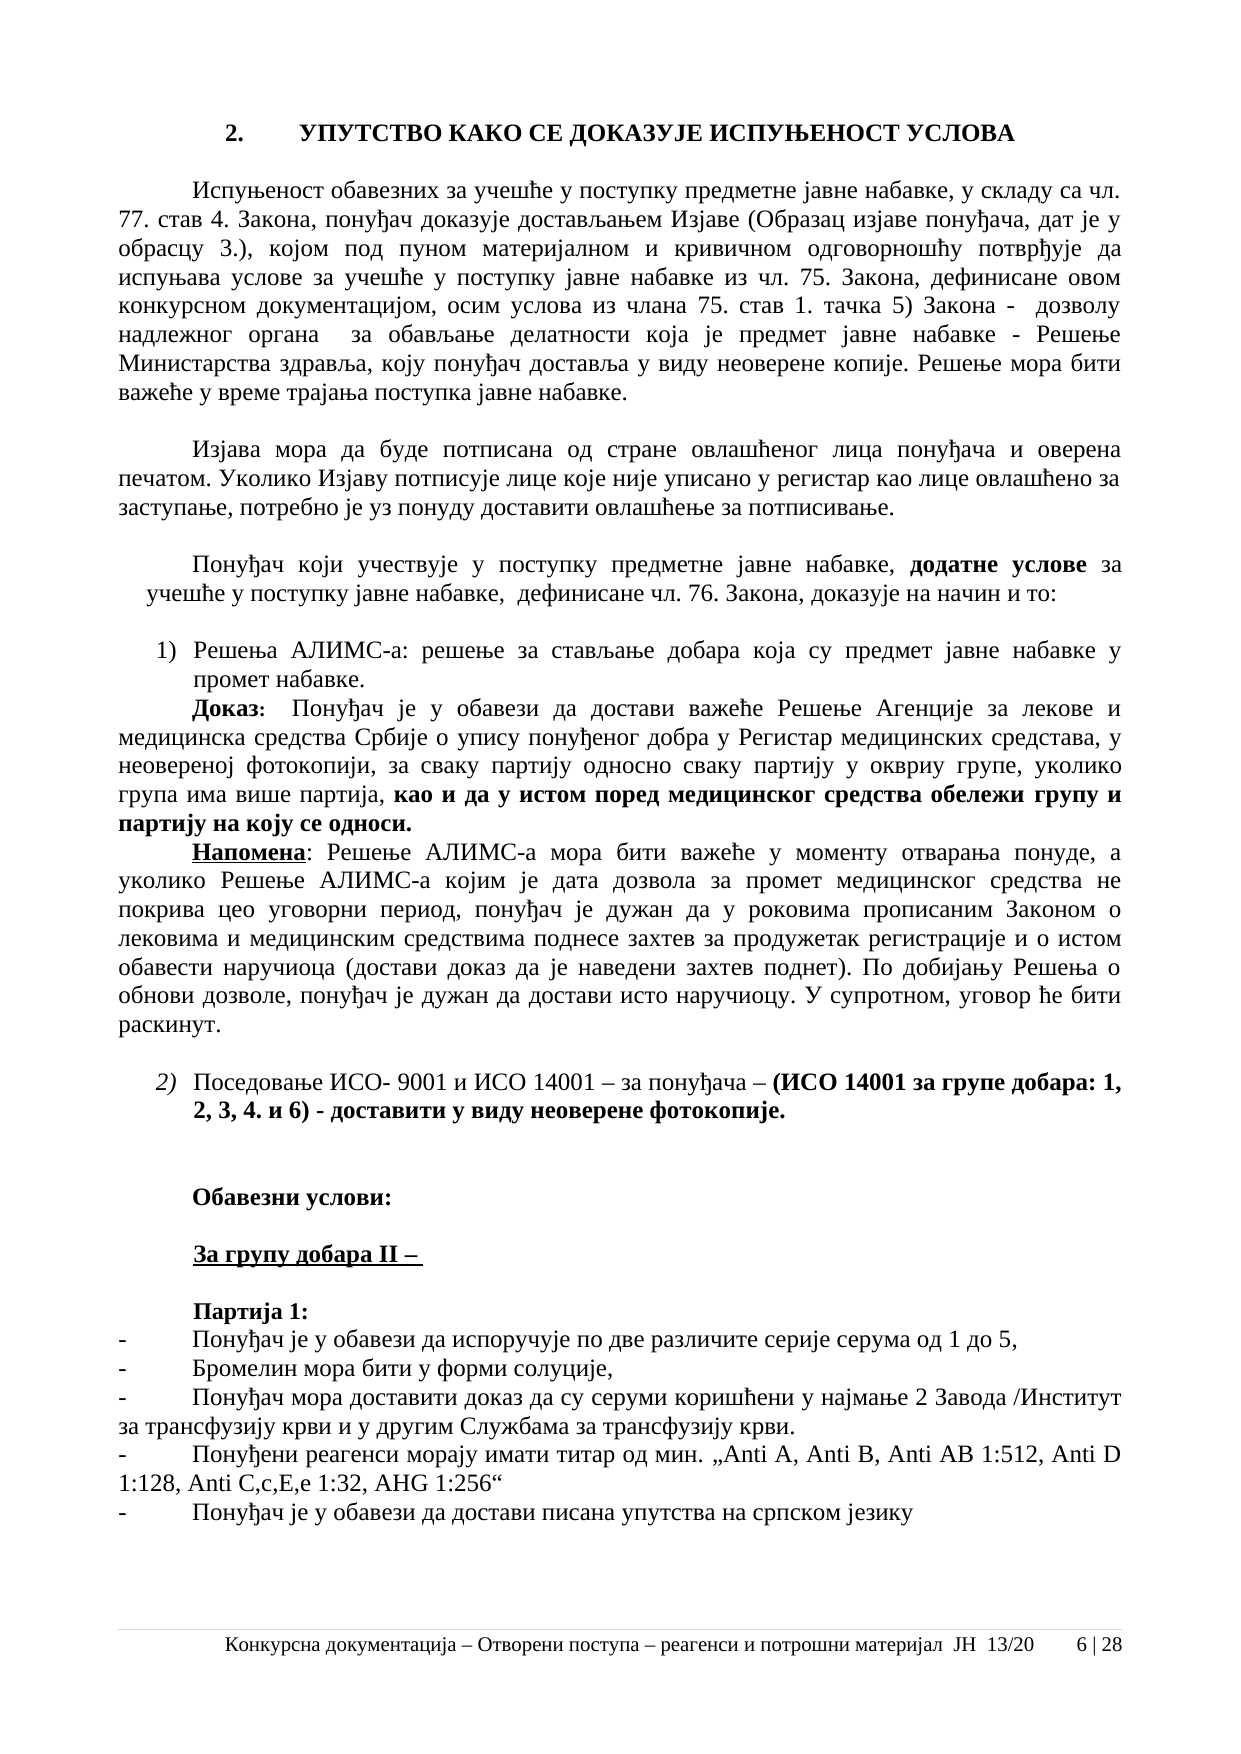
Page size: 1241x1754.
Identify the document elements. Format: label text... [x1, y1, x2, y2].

text - Понуђени реагенси морају имати титар од мин. „Anti A, Anti B, Anti AB 1:512, Anti D 1:128, Anti C,c,E,e 1:32, AHG 1:256“ [118, 1439, 1122, 1497]
list - Понуђач је у обавези да испоручује по две различите серије серума од 1 до 5, [118, 1324, 1122, 1353]
list Решења АЛИМС-а: решење за стављање добара која су предмет јавне набавке у промет набавке. [156, 636, 1122, 693]
text Понуђач који учествује у поступку предметне јавне набавке, додатне услове за учешће у поступку јавне набавке, дефинисане чл. 76. Закона, доказује на начин и то: [146, 549, 1122, 607]
text Изјава мора да буде потписана од стране овлашћеног лица понуђача и оверена печатом. Уколико Изјаву потписује лице које није уписано у регистар као лице овлашћено за заступање, потребно је уз понуду доставити овлашћење за потписивање. [118, 434, 1122, 521]
text - Понуђач је у обавези да достави писана упутства на српском језику [118, 1497, 1122, 1526]
text Доказ: Понуђач је у обавези да достави важеће Решење Агенције за лекове и медицинска средства Србије о упису понуђеног добра у Регистар медицинских средстава, у неовереној фотокопији, за сваку партију односно сваку партију у оквриу групе, уколико група има више партија, као и да у истом поред медицинског средства обележи групу и партију на коју се односи. [118, 693, 1122, 837]
text - Бромелин мора бити у форми солуције, [118, 1353, 1122, 1382]
text Испуњеност обавезних за учешће у поступку предметне јавне набавке, у складу са чл. 77. став 4. Закона, понуђач доказује достављањем Изјаве (Образац изјаве понуђача, дат је у oбрасцу 3.), којом под пуном материјалном и кривичном одговорношћу потврђује да испуњава услове за учешће у поступку јавне набавке из чл. 75. Закона, дефинисане овом конкурсном документацијом, осим услова из члана 75. став 1. тачка 5) Закона - дозволу надлежног органа за обављање делатности која је предмет јавне набавке - Решење Министарства здравља, коју понуђач доставља у виду неоверене копије. Решење мора бити важеће у време трајања поступка јавне набавке. [118, 176, 1122, 406]
text Обавезни услови: [118, 1182, 1122, 1211]
list Поседовање ИСО- 9001 и ИСО 14001 – за понуђача – (ИСО 14001 за групе добара: 1, 2, 3, 4. и 6) - доставити у виду неоверене фотокопије. [156, 1067, 1122, 1124]
text 2. УПУТСТВО КАКО СЕ ДОКАЗУЈЕ ИСПУЊЕНОСТ УСЛОВА [118, 118, 1122, 147]
list Партија 1: [193, 1297, 1122, 1324]
text Напомена: Решење АЛИМС-а мора бити важеће у моменту отварања понуде, а уколико Решење АЛИМС-а којим је дата дозвола за промет медицинског средства не покрива цео уговорни период, понуђач је дужан да у роковима прописаним Законом о лековима и медицинским средствима поднесе захтев за продужетак регистрације и о истом обавести наручиоца (достави доказ да је наведени захтев поднет). По добијању Решења о обнови дозволе, понуђач је дужан да достави исто наручиоцу. У супротном, уговор ће бити раскинут. [118, 837, 1122, 1038]
list За групу добара II – [193, 1239, 1122, 1268]
text - Понуђач мора доставити доказ да су серуми коришћени у најмање 2 Завода /Институт за трансфузију крви и у другим Службама за трансфузију крви. [118, 1382, 1122, 1439]
